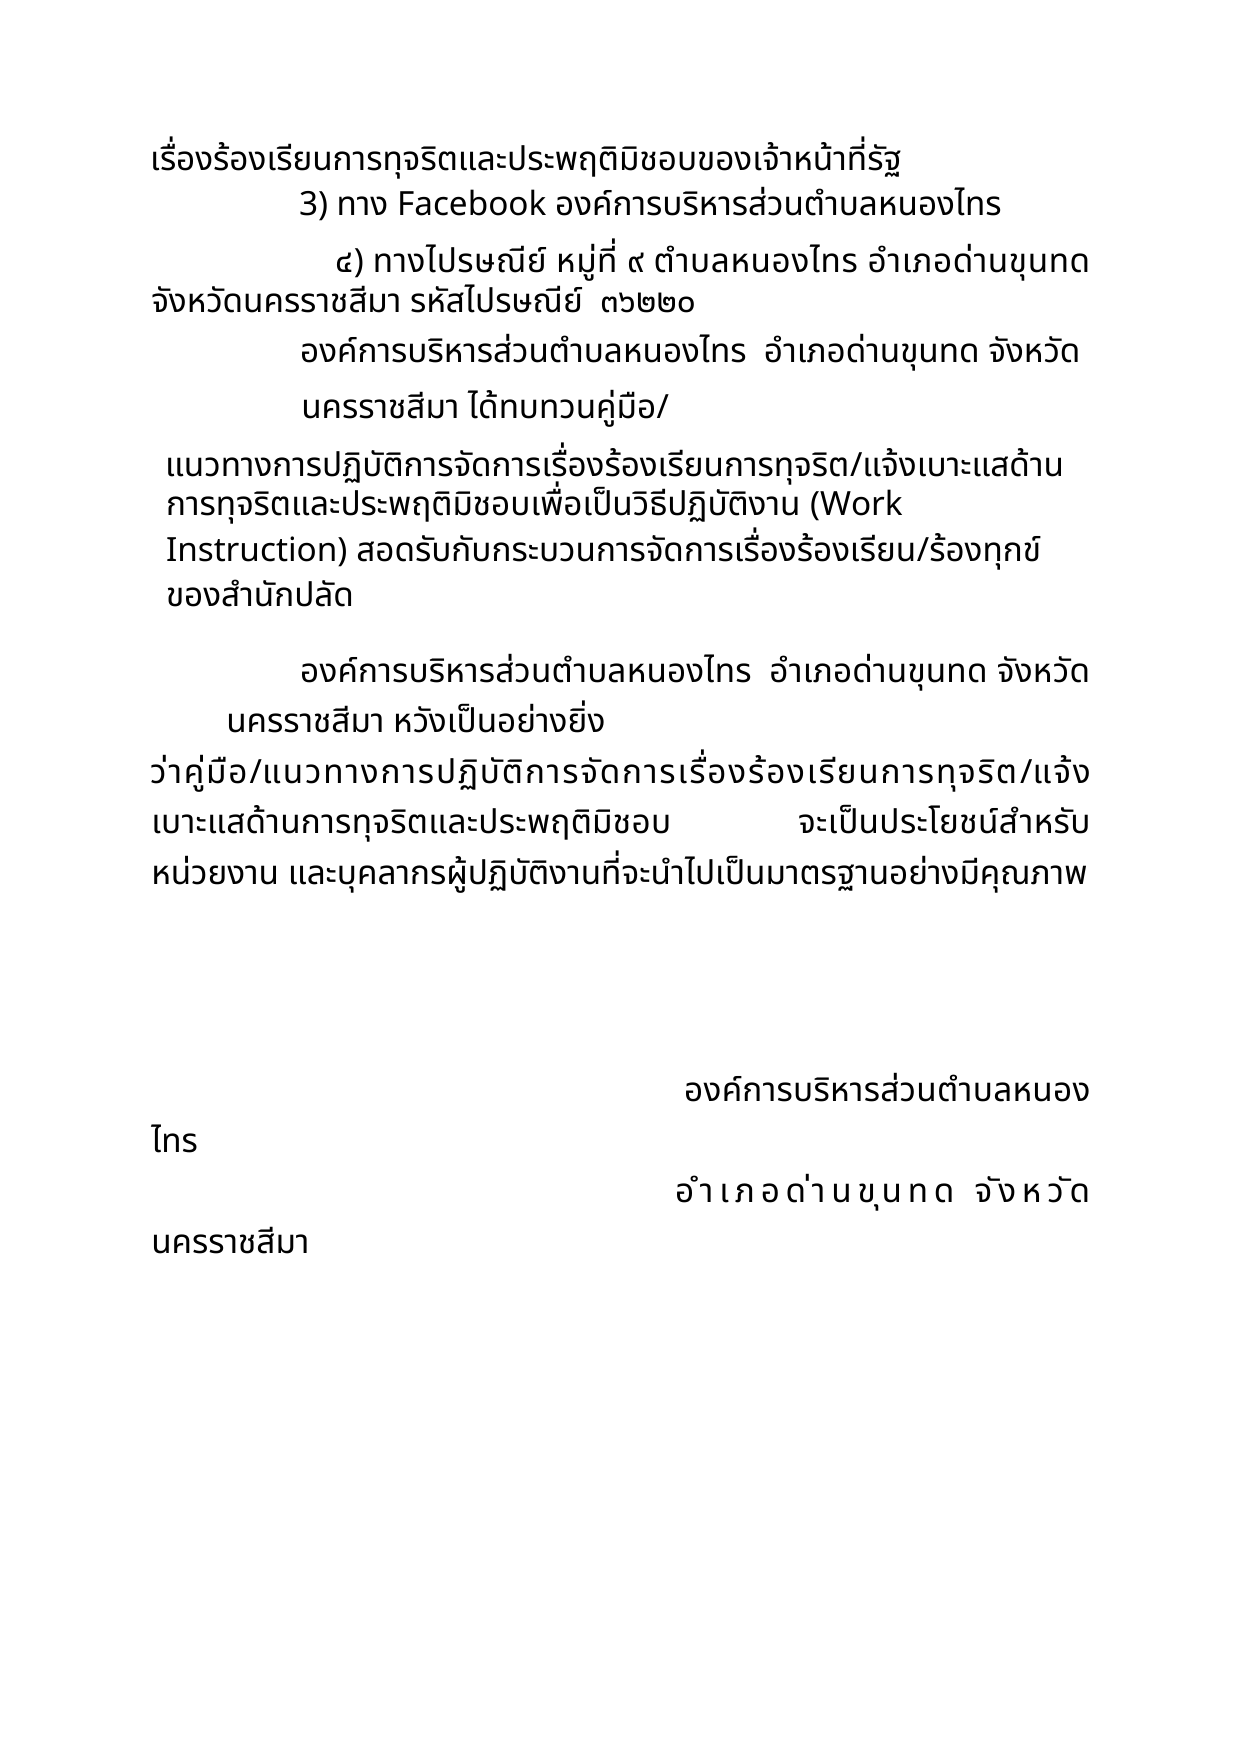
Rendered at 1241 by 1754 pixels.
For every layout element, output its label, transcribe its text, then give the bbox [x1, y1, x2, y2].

text เรื่องร้องเรียนการทุจริตและประพฤติมิชอบของเจ้าหน้าที่รัฐ [150, 134, 1090, 179]
text องค์การบริหารส่วนตำบลหนองไทร [150, 1066, 1090, 1167]
text แนวทางการปฏิบัติการจัดการเรื่องร้องเรียนการทุจริต/แจ้งเบาะแสด้านการทุจริตและประพฤติมิชอบเพื่อเป็นวิธีปฏิบัติงาน (Work Instruction) สอดรับกับกระบวนการจัดการเรื่องร้องเรียน/ร้องทุกข์ของสำนักปลัด [165, 440, 1090, 622]
text ๔) ทางไปรษณีย์ หมู่ที่ ๙ ตำบลหนองไทร อำเภอด่านขุนทด จังหวัดนครราชสีมา รหัสไปรษณีย์ ๓๖๒๒๐ [150, 236, 1090, 327]
list ทาง Facebook องค์การบริหารส่วนตำบลหนองไทร [299, 179, 1090, 230]
text ว่าคู่มือ/แนวทางการปฏิบัติการจัดการเรื่องร้องเรียนการทุจริต/แจ้งเบาะแสด้านการทุจริตและประพฤติมิชอบ จะเป็นประโยชน์สำหรับหน่วยงาน และบุคลากรผู้ปฏิบัติงานที่จะนำไปเป็นมาตรฐานอย่างมีคุณภาพ [150, 748, 1090, 899]
text องค์การบริหารส่วนตำบลหนองไทร อำเภอด่านขุนทด จังหวัดนครราชสีมา ได้ทบทวนคู่มือ/ [300, 327, 1090, 434]
text องค์การบริหารส่วนตำบลหนองไทร อำเภอด่านขุนทด จังหวัดนครราชสีมา หวังเป็นอย่างยิ่ง [226, 647, 1090, 748]
text อำเภอด่านขุนทด จังหวัดนครราชสีมา [150, 1167, 1090, 1268]
